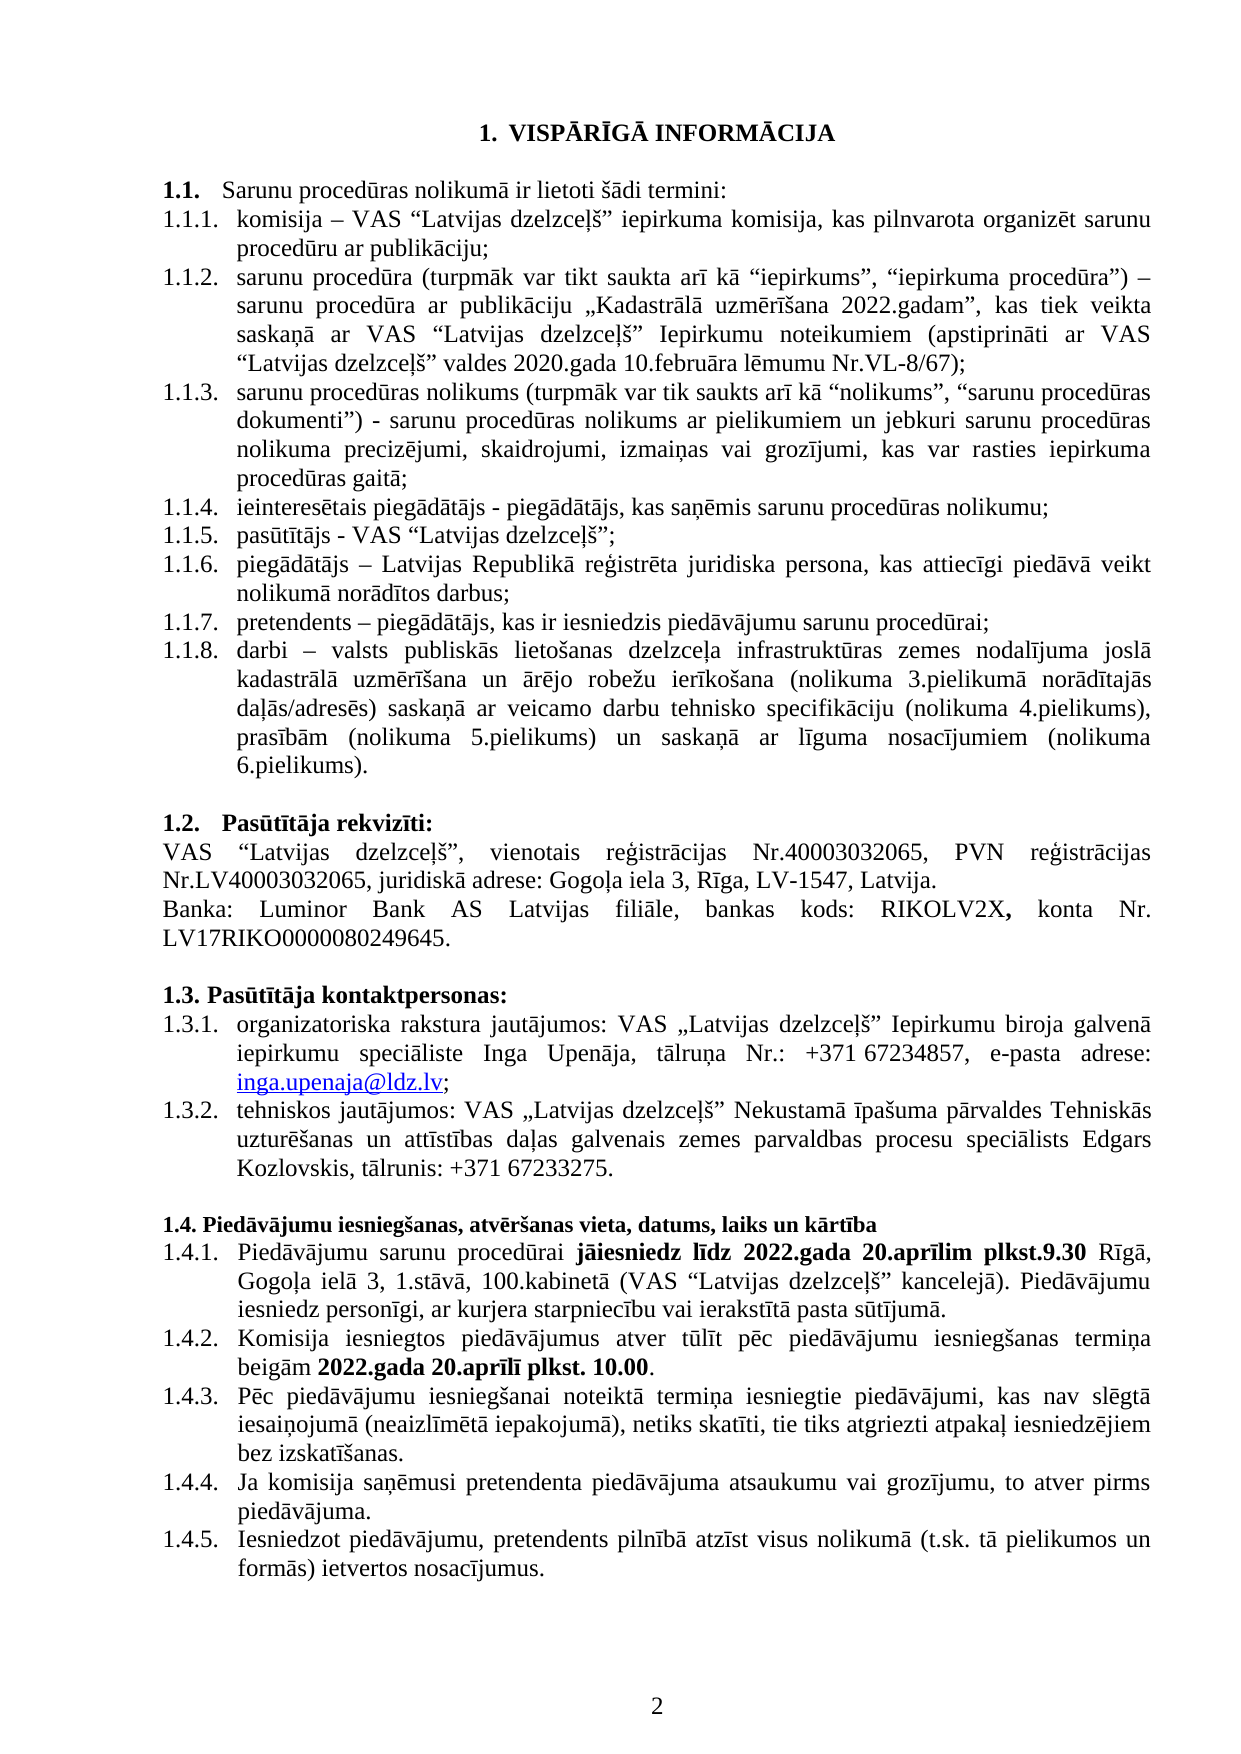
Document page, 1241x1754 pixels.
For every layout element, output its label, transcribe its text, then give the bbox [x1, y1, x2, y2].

list Ja komisija saņēmusi pretendenta piedāvājuma atsaukumu vai grozījumu, to atver pirms piedāvājuma. [162, 1467, 1152, 1524]
list organizatoriska rakstura jautājumos: VAS „Latvijas dzelzceļš” Iepirkumu biroja galvenā iepirkumu speciāliste Inga Upenāja, tālruņa Nr.: +371 67234857, e-pasta adrese: inga.upenaja@ldz.lv; [162, 1009, 1152, 1096]
list Banka: Luminor Bank AS Latvijas filiāle, bankas kods: RIKOLV2X, konta Nr. LV17RIKO0000080249645. [162, 894, 1152, 952]
list Iesniedzot piedāvājumu, pretendents pilnībā atzīst visus nolikumā (t.sk. tā pielikumos un formās) ietvertos nosacījumus. [162, 1524, 1152, 1582]
list Komisija iesniegtos piedāvājumus atver tūlīt pēc piedāvājumu iesniegšanas termiņa beigām 2022.gada 20.aprīlī plkst. 10.00. [162, 1323, 1152, 1381]
text 1.4. Piedāvājumu iesniegšanas, atvēršanas vieta, datums, laiks un kārtība [162, 1211, 1152, 1237]
list Pasūtītāja kontaktpersonas: [162, 981, 1152, 1009]
list pasūtītājs - VAS “Latvijas dzelzceļš”; [162, 521, 1152, 549]
list sarunu procedūra (turpmāk var tikt saukta arī kā “iepirkums”, “iepirkuma procedūra”) – sarunu procedūra ar publikāciju „Kadastrālā uzmērīšana 2022.gadam”, kas tiek veikta saskaņā ar VAS “Latvijas dzelzceļš” Iepirkumu noteikumiem (apstiprināti ar VAS “Latvijas dzelzceļš” valdes 2020.gada 10.februāra lēmumu Nr.VL-8/67); [162, 262, 1152, 377]
list piegādātājs – Latvijas Republikā reģistrēta juridiska persona, kas attiecīgi piedāvā veikt nolikumā norādītos darbus; [162, 549, 1152, 607]
list ieinteresētais piegādātājs - piegādātājs, kas saņēmis sarunu procedūras nolikumu; [162, 492, 1152, 521]
list VISPĀRĪGĀ INFORMĀCIJA [162, 118, 1152, 147]
list tehniskos jautājumos: VAS „Latvijas dzelzceļš” Nekustamā īpašuma pārvaldes Tehniskās uzturēšanas un attīstības daļas galvenais zemes parvaldbas procesu speciālists Edgars Kozlovskis, tālrunis: +371 67233275. [162, 1096, 1152, 1182]
list darbi – valsts publiskās lietošanas dzelzceļa infrastruktūras zemes nodalījuma joslā kadastrālā uzmērīšana un ārējo robežu ierīkošana (nolikuma 3.pielikumā norādītajās daļās/adresēs) saskaņā ar veicamo darbu tehnisko specifikāciju (nolikuma 4.pielikums), prasībām (nolikuma 5.pielikums) un saskaņā ar līguma nosacījumiem (nolikuma 6.pielikums). [162, 636, 1152, 779]
list pretendents – piegādātājs, kas ir iesniedzis piedāvājumu sarunu procedūrai; [162, 607, 1152, 636]
list Piedāvājumu sarunu procedūrai jāiesniedz līdz 2022.gada 20.aprīlim plkst.9.30 Rīgā, Gogoļa ielā 3, 1.stāvā, 100.kabinetā (VAS “Latvijas dzelzceļš” kancelejā). Piedāvājumu iesniedz personīgi, ar kurjera starpniecību vai ierakstītā pasta sūtījumā. [162, 1237, 1152, 1323]
list VAS “Latvijas dzelzceļš”, vienotais reģistrācijas Nr.40003032065, PVN reģistrācijas Nr.LV40003032065, juridiskā adrese: Gogoļa iela 3, Rīga, LV-1547, Latvija. [162, 837, 1152, 894]
list komisija – VAS “Latvijas dzelzceļš” iepirkuma komisija, kas pilnvarota organizēt sarunu procedūru ar publikāciju; [162, 204, 1152, 262]
list Pēc piedāvājumu iesniegšanai noteiktā termiņa iesniegtie piedāvājumi, kas nav slēgtā iesaiņojumā (neaizlīmētā iepakojumā), netiks skatīti, tie tiks atgriezti atpakaļ iesniedzējiem bez izskatīšanas. [162, 1381, 1152, 1467]
list Pasūtītāja rekvizīti: [162, 808, 1152, 837]
list Sarunu procedūras nolikumā ir lietoti šādi termini: [162, 176, 1152, 204]
list sarunu procedūras nolikums (turpmāk var tik saukts arī kā “nolikums”, “sarunu procedūras dokumenti”) - sarunu procedūras nolikums ar pielikumiem un jebkuri sarunu procedūras nolikuma precizējumi, skaidrojumi, izmaiņas vai grozījumi, kas var rasties iepirkuma procedūras gaitā; [162, 377, 1152, 492]
